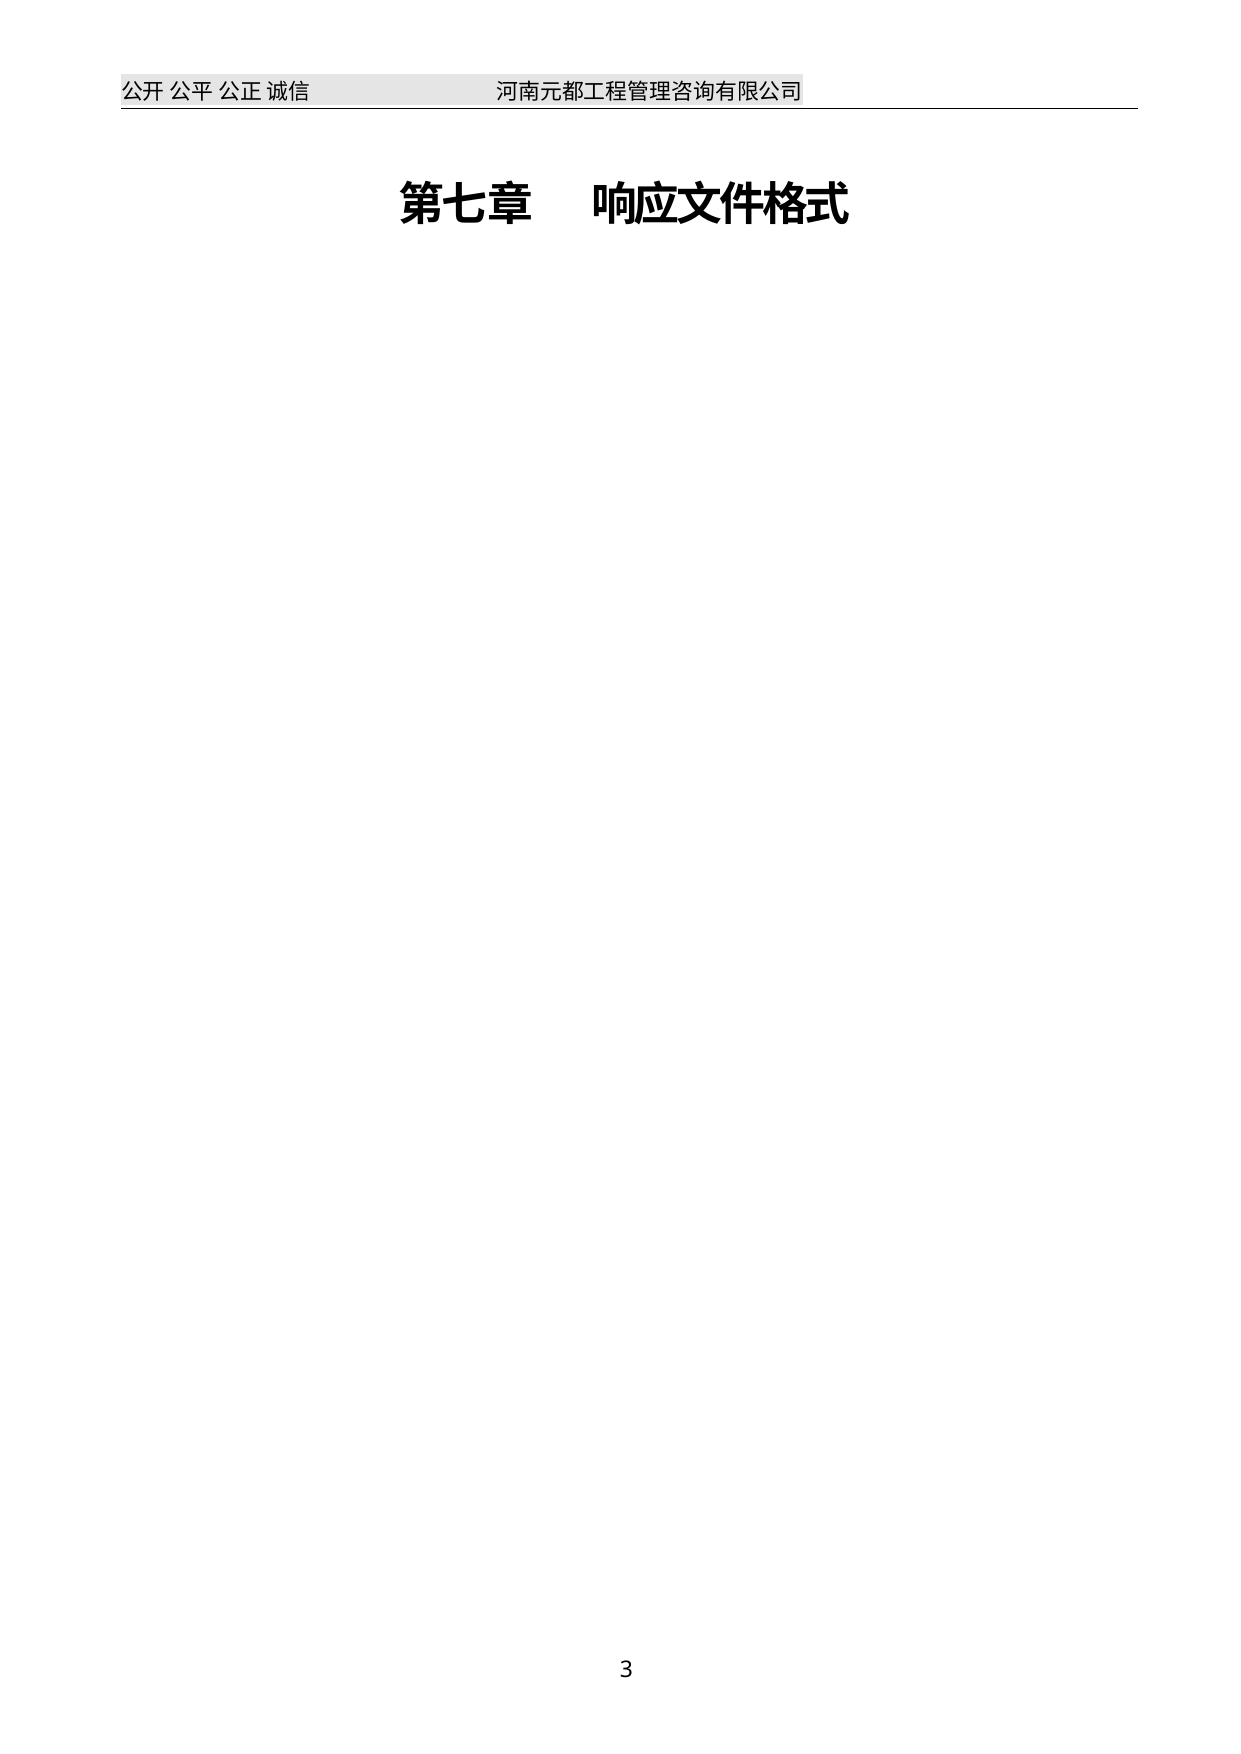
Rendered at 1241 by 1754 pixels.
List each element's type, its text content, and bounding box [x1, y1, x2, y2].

subtitle 第七章 响应文件格式 [398, 167, 1138, 234]
